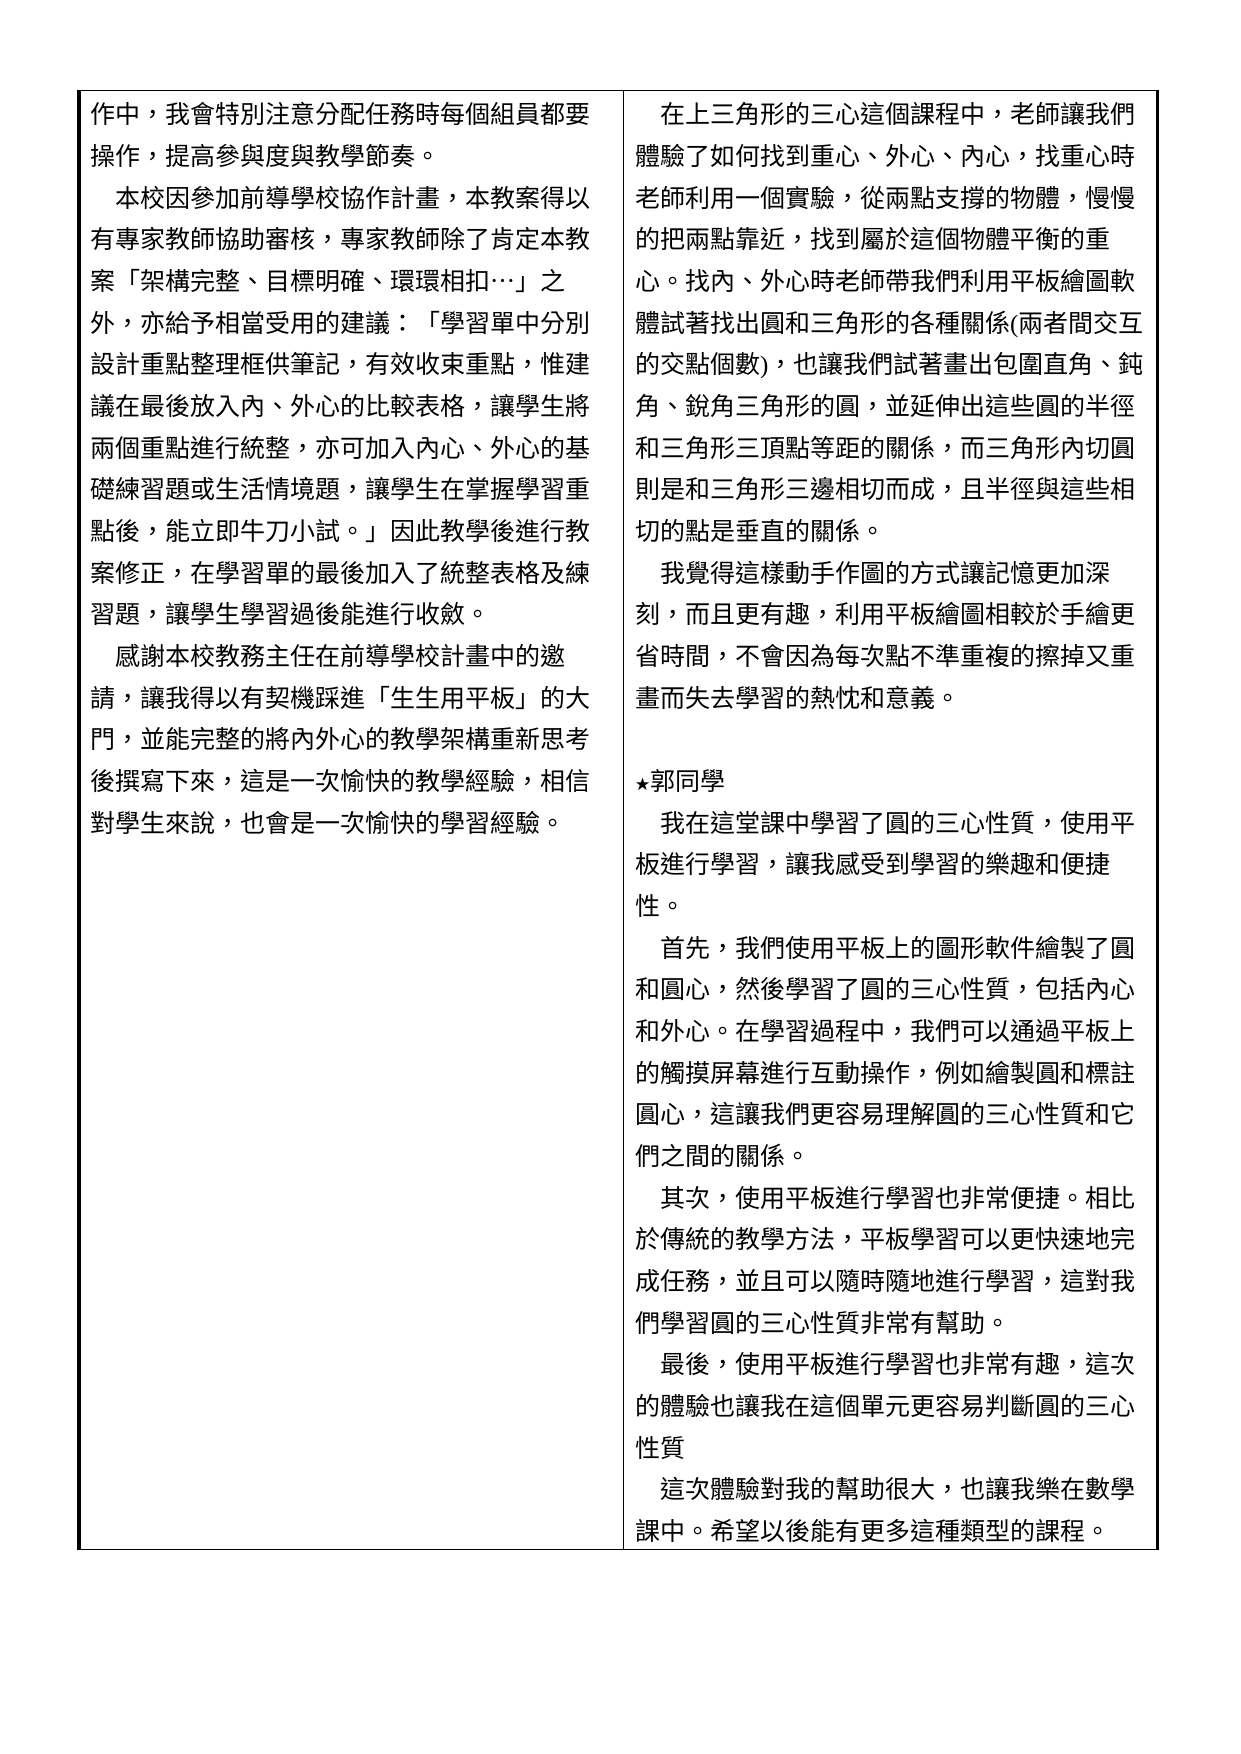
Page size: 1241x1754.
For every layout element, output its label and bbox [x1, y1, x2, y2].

table_cell [81, 91, 623, 1549]
table_cell [624, 91, 1156, 1549]
